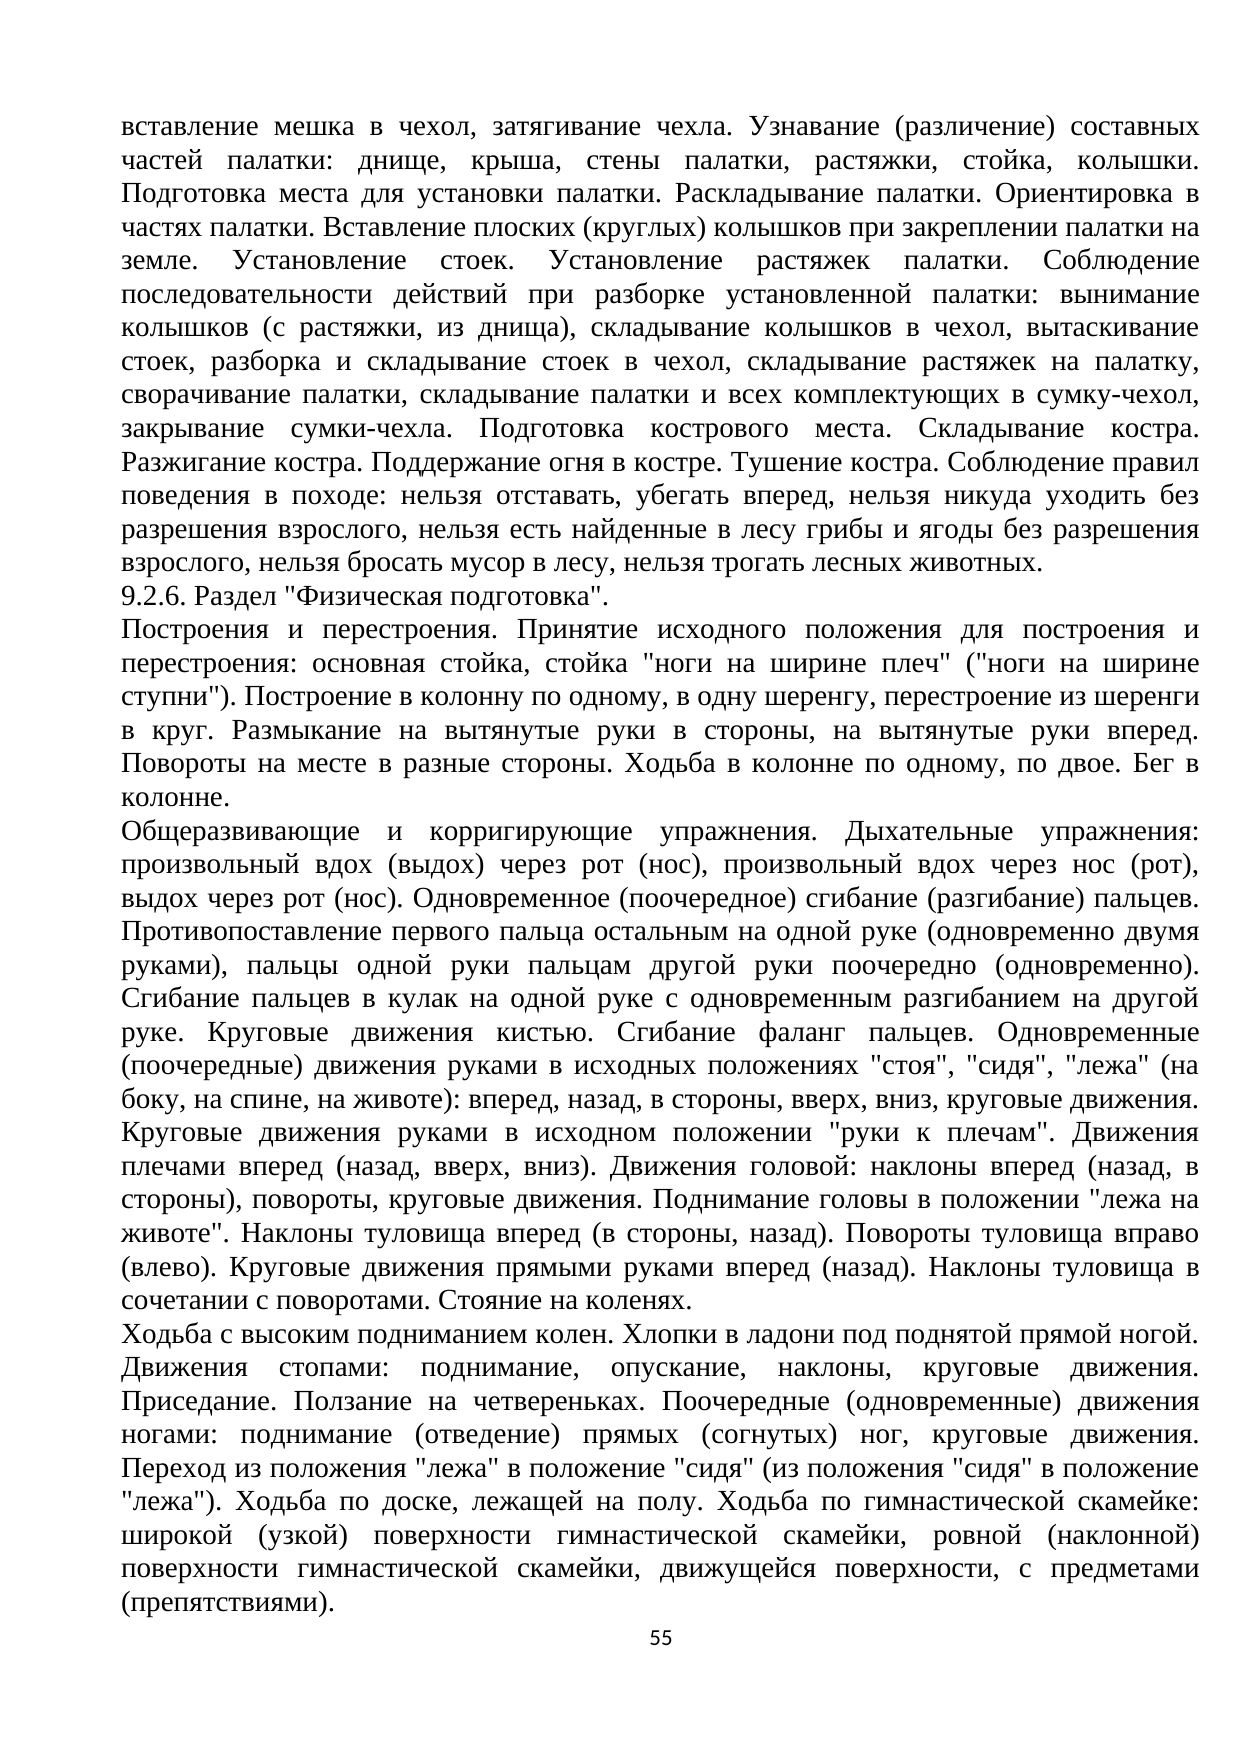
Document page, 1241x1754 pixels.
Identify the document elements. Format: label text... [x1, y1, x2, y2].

text 9.2.6. Раздел "Физическая подготовка". [121, 578, 1201, 611]
text Построения и перестроения. Принятие исходного положения для построения и перестроения: основная стойка, стойка "ноги на ширине плеч" ("ноги на ширине ступни"). Построение в колонну по одному, в одну шеренгу, перестроение из шеренги в круг. Размыкание на вытянутые руки в стороны, на вытянутые руки вперед. Повороты на месте в разные стороны. Ходьба в колонне по одному, по двое. Бег в колонне. [121, 611, 1201, 813]
text Общеразвивающие и корригирующие упражнения. Дыхательные упражнения: произвольный вдох (выдох) через рот (нос), произвольный вдох через нос (рот), выдох через рот (нос). Одновременное (поочередное) сгибание (разгибание) пальцев. Противопоставление первого пальца остальным на одной руке (одновременно двумя руками), пальцы одной руки пальцам другой руки поочередно (одновременно). Сгибание пальцев в кулак на одной руке с одновременным разгибанием на другой руке. Круговые движения кистью. Сгибание фаланг пальцев. Одновременные (поочередные) движения руками в исходных положениях "стоя", "сидя", "лежа" (на боку, на спине, на животе): вперед, назад, в стороны, вверх, вниз, круговые движения. Круговые движения руками в исходном положении "руки к плечам". Движения плечами вперед (назад, вверх, вниз). Движения головой: наклоны вперед (назад, в стороны), повороты, круговые движения. Поднимание головы в положении "лежа на животе". Наклоны туловища вперед (в стороны, назад). Повороты туловища вправо (влево). Круговые движения прямыми руками вперед (назад). Наклоны туловища в сочетании с поворотами. Стояние на коленях. [121, 813, 1201, 1316]
text Ходьба с высоким подниманием колен. Хлопки в ладони под поднятой прямой ногой. Движения стопами: поднимание, опускание, наклоны, круговые движения. Приседание. Ползание на четвереньках. Поочередные (одновременные) движения ногами: поднимание (отведение) прямых (согнутых) ног, круговые движения. Переход из положения "лежа" в положение "сидя" (из положения "сидя" в положение "лежа"). Ходьба по доске, лежащей на полу. Ходьба по гимнастической скамейке: широкой (узкой) поверхности гимнастической скамейки, ровной (наклонной) поверхности гимнастической скамейки, движущейся поверхности, с предметами (препятствиями). [121, 1316, 1201, 1618]
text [121, 108, 1201, 578]
